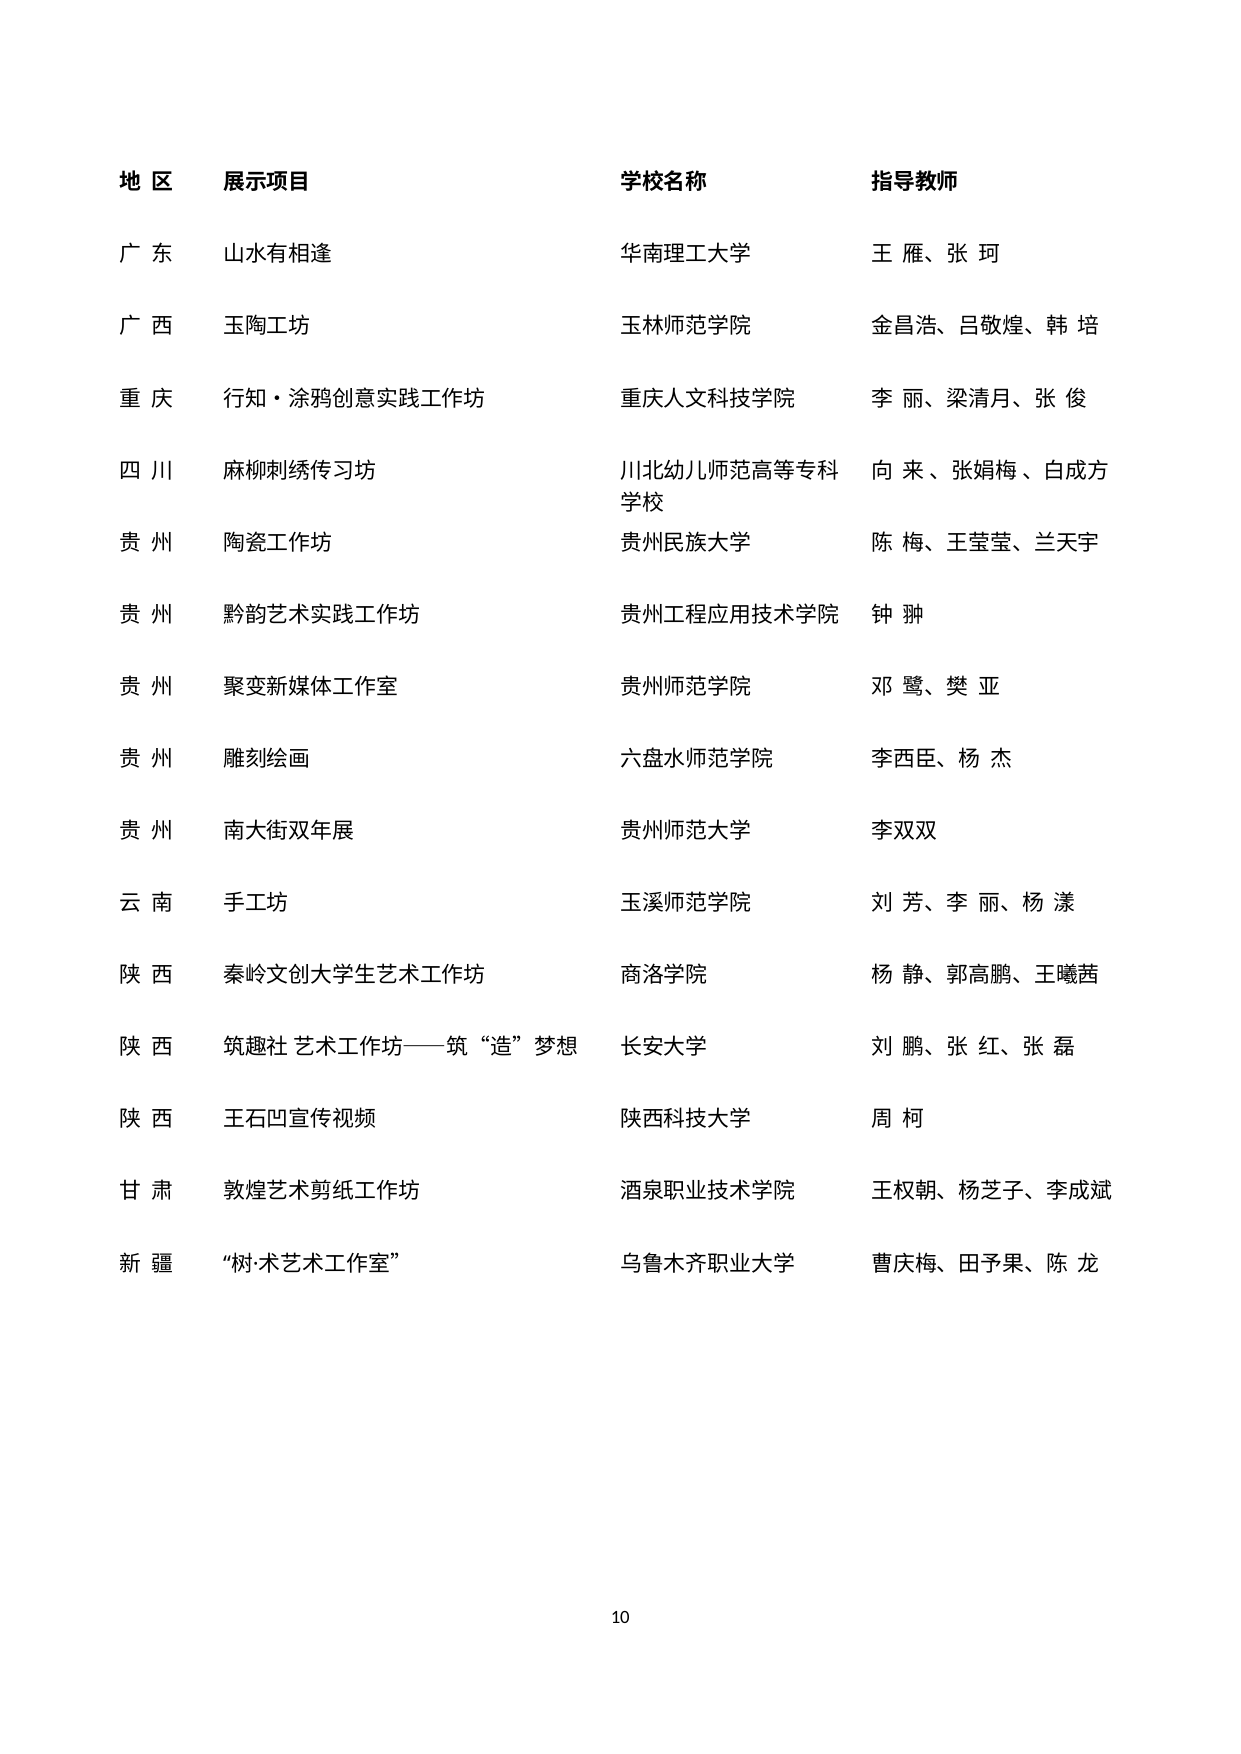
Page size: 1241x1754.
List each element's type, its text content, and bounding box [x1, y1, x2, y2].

table_cell 指导教师 [856, 163, 1122, 234]
table_cell 华南理工大学 [603, 235, 856, 307]
table_cell 陕 西 [118, 1100, 221, 1172]
table_cell 贵州师范学院 [603, 667, 856, 739]
table_cell 黔韵艺术实践工作坊 [221, 595, 603, 667]
table_cell 王 雁、张 珂 [856, 235, 1122, 307]
table_cell 李双双 [856, 811, 1122, 883]
table_cell 南大街双年展 [221, 811, 603, 883]
table_cell 广 东 [118, 235, 221, 307]
table_cell 陕西科技大学 [603, 1100, 856, 1172]
table_cell 金昌浩、吕敬煌、韩 培 [856, 307, 1122, 379]
table_cell 六盘水师范学院 [603, 739, 856, 811]
table_cell 刘 鹏、张 红、张 磊 [856, 1028, 1122, 1099]
table_cell 广 西 [118, 307, 221, 379]
table_cell 王权朝、杨芝子、李成斌 [856, 1172, 1122, 1244]
table_cell 商洛学院 [603, 955, 856, 1027]
table_cell 乌鲁木齐职业大学 [603, 1244, 856, 1316]
table_cell 陈 梅、王莹莹、兰天宇 [856, 523, 1122, 595]
table_cell 雕刻绘画 [221, 739, 603, 811]
table_cell 刘 芳、李 丽、杨 漾 [856, 883, 1122, 955]
table_cell 玉陶工坊 [221, 307, 603, 379]
table_cell 麻柳刺绣传习坊 [221, 451, 603, 523]
table_cell 陕 西 [118, 1028, 221, 1099]
table_cell 山水有相逢 [221, 235, 603, 307]
table_cell 贵 州 [118, 595, 221, 667]
table_cell 川北幼儿师范高等专科学校 [603, 451, 856, 523]
table_cell 贵州师范大学 [603, 811, 856, 883]
table_cell 贵州民族大学 [603, 523, 856, 595]
table_cell 向 来 、张娟梅 、白成方 [856, 451, 1122, 523]
table_cell 贵 州 [118, 667, 221, 739]
table_cell 王石凹宣传视频 [221, 1100, 603, 1172]
table_cell 陶瓷工作坊 [221, 523, 603, 595]
table_cell 敦煌艺术剪纸工作坊 [221, 1172, 603, 1244]
table_cell 新 疆 [118, 1244, 221, 1316]
table_cell 重庆人文科技学院 [603, 379, 856, 451]
table_cell 杨 静、郭高鹏、王曦茜 [856, 955, 1122, 1027]
table_cell 长安大学 [603, 1028, 856, 1099]
table_cell 贵州工程应用技术学院 [603, 595, 856, 667]
table_cell 展示项目 [221, 163, 603, 234]
table_cell 甘 肃 [118, 1172, 221, 1244]
table_cell 地 区 [118, 163, 221, 234]
table_cell “树·术艺术工作室” [221, 1244, 603, 1316]
table_cell 钟 翀 [856, 595, 1122, 667]
table_cell 云 南 [118, 883, 221, 955]
table_cell 陕 西 [118, 955, 221, 1027]
table_cell 四 川 [118, 451, 221, 523]
table_cell 行知•涂鸦创意实践工作坊 [221, 379, 603, 451]
table_cell 聚变新媒体工作室 [221, 667, 603, 739]
table_cell 学校名称 [603, 163, 856, 234]
table_cell 贵 州 [118, 739, 221, 811]
table_cell 玉溪师范学院 [603, 883, 856, 955]
table_cell 秦岭文创大学生艺术工作坊 [221, 955, 603, 1027]
table_cell 李 丽、梁清月、张 俊 [856, 379, 1122, 451]
table_cell 手工坊 [221, 883, 603, 955]
table_cell 曹庆梅、田予果、陈 龙 [856, 1244, 1122, 1316]
table_cell 重 庆 [118, 379, 221, 451]
table_cell 邓 鹭、樊 亚 [856, 667, 1122, 739]
table_cell 周 柯 [856, 1100, 1122, 1172]
table_cell 李西臣、杨 杰 [856, 739, 1122, 811]
table_cell 玉林师范学院 [603, 307, 856, 379]
table_cell 酒泉职业技术学院 [603, 1172, 856, 1244]
table_cell 贵 州 [118, 811, 221, 883]
table_cell 贵 州 [118, 523, 221, 595]
table_cell 筑趣社 艺术工作坊——筑“造”梦想 [221, 1028, 603, 1099]
